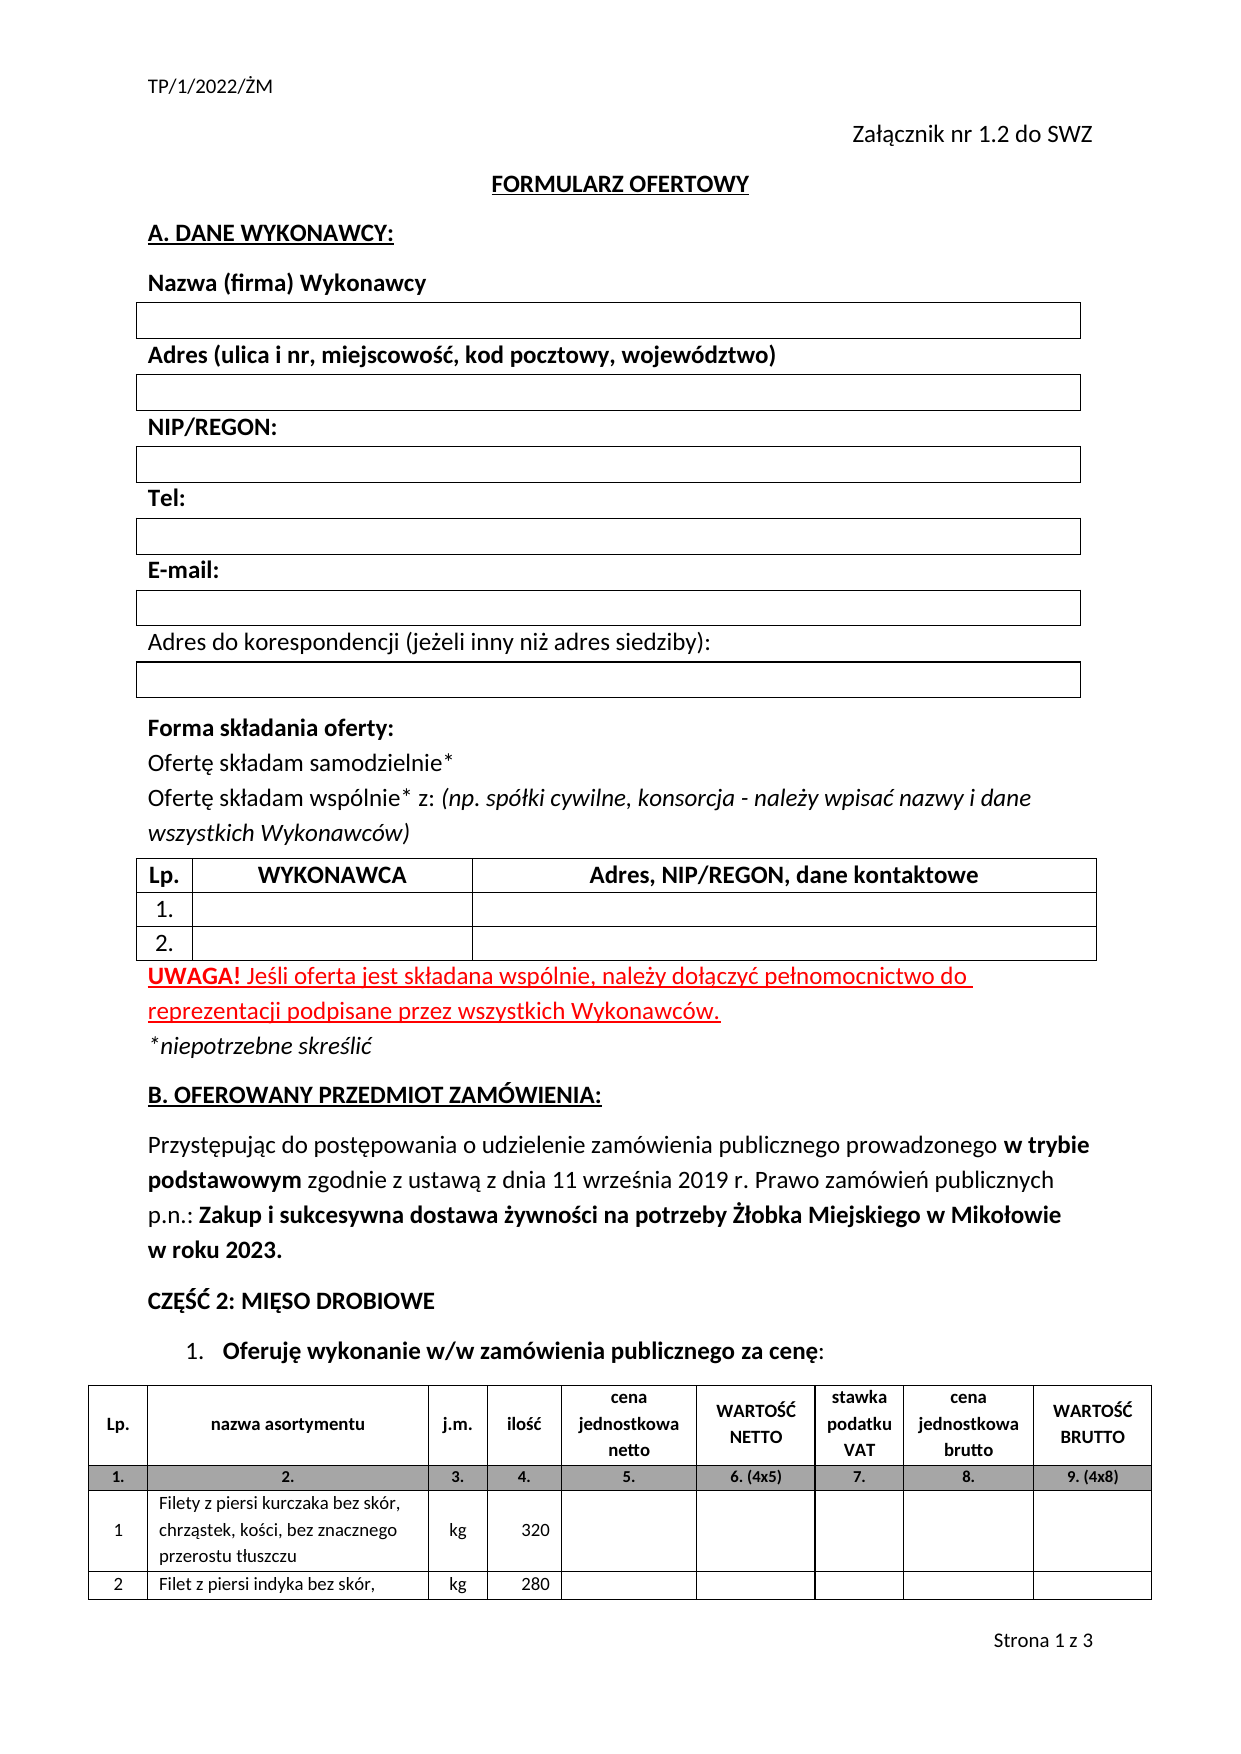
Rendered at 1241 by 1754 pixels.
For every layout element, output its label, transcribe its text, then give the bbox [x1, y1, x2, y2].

table_cell 2. [148, 1466, 428, 1490]
table_header [137, 447, 1080, 482]
text Ofertę składam samodzielnie* [148, 747, 1093, 777]
table_cell 3. [429, 1466, 487, 1490]
table_cell [193, 893, 472, 926]
table_cell [816, 1491, 903, 1571]
table_header [137, 591, 1080, 625]
table_cell 5. [562, 1466, 696, 1490]
table_cell 1. [89, 1466, 147, 1490]
table_cell Filety z piersi kurczaka bez skór, chrząstek, kości, bez znacznego przerostu tłuszczu [148, 1491, 428, 1571]
table_cell 9. (4x8) [1034, 1466, 1151, 1490]
text Nazwa (firma) Wykonawcy [148, 267, 1093, 297]
table_cell [697, 1572, 814, 1599]
text A. DANE WYKONAWCY: [148, 217, 1093, 248]
table_cell [816, 1572, 903, 1599]
table_cell kg [429, 1572, 487, 1599]
table_header ilość [488, 1386, 561, 1465]
table_cell 320 [488, 1491, 561, 1571]
text CZĘŚĆ 2: MIĘSO DROBIOWE [148, 1285, 1093, 1316]
table_cell [697, 1491, 814, 1571]
table_header WARTOŚĆ NETTO [697, 1386, 814, 1465]
table_cell kg [429, 1491, 487, 1571]
text NIP/REGON: [148, 411, 1093, 441]
text Tel: [148, 483, 1093, 513]
table_cell 4. [488, 1466, 561, 1490]
text Adres do korespondencji (jeżeli inny niż adres siedziby): [148, 626, 1093, 657]
table_cell [562, 1572, 696, 1599]
table_cell 6. (4x5) [697, 1466, 814, 1490]
table_cell 280 [488, 1572, 561, 1599]
table_cell [1034, 1491, 1151, 1571]
table_cell 2. [137, 927, 192, 959]
table_header [137, 663, 1080, 697]
table_cell [562, 1491, 696, 1571]
table_header cena jednostkowa brutto [904, 1386, 1033, 1465]
table_header cena jednostkowa netto [562, 1386, 696, 1465]
table_cell [1034, 1572, 1151, 1599]
table_header WARTOŚĆ BRUTTO [1034, 1386, 1151, 1465]
text FORMULARZ OFERTOWY [148, 168, 1093, 198]
table_cell 8. [904, 1466, 1033, 1490]
table_cell [473, 893, 1096, 926]
table_header [137, 303, 1080, 338]
table_cell [904, 1491, 1033, 1571]
text E-mail: [148, 554, 1093, 585]
text Załącznik nr 1.2 do SWZ [148, 118, 1093, 149]
table_cell 1 [89, 1491, 147, 1571]
table_header j.m. [429, 1386, 487, 1465]
table_header WYKONAWCA [193, 859, 472, 892]
text Forma składania oferty: [148, 712, 1093, 742]
text Przystępując do postępowania o udzielenie zamówienia publicznego prowadzonego w trybie podstawowym zgodnie z ustawą z dnia 11 września 2019 r. Prawo zamówień publicznych p.n.: Zakup i sukcesywna dostawa żywności na potrzeby Żłobka Miejskiego w Mikołowie w roku 2023. [148, 1129, 1093, 1264]
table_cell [148, 1572, 428, 1599]
table_cell [473, 927, 1096, 959]
table_header nazwa asortymentu [148, 1386, 428, 1465]
table_cell 7. [816, 1466, 903, 1490]
table_header [137, 519, 1080, 553]
table_header Adres, NIP/REGON, dane kontaktowe [473, 859, 1096, 892]
text *niepotrzebne skreślić [148, 1031, 1093, 1061]
table_cell 2 [89, 1572, 147, 1599]
list Oferuję wykonanie w/w zamówienia publicznego za cenę: [185, 1335, 1093, 1366]
table_header [137, 375, 1080, 410]
table_header Lp. [137, 859, 192, 892]
text B. OFEROWANY PRZEDMIOT ZAMÓWIENIA: [148, 1079, 1093, 1110]
text Adres (ulica i nr, miejscowość, kod pocztowy, województwo) [148, 339, 1093, 369]
table_cell 1. [137, 893, 192, 926]
table_header stawka podatku VAT [816, 1386, 903, 1465]
table_cell [904, 1572, 1033, 1599]
table_header Lp. [89, 1386, 147, 1465]
text Ofertę składam wspólnie* z: (np. spółki cywilne, konsorcja - należy wpisać nazwy i dane wszystkich Wykonawców) [148, 782, 1093, 847]
table_cell [193, 927, 472, 959]
text UWAGA! Jeśli oferta jest składana wspólnie, należy dołączyć pełnomocnictwo do reprezentacji podpisane przez wszystkich Wykonawców. [148, 961, 1093, 1026]
